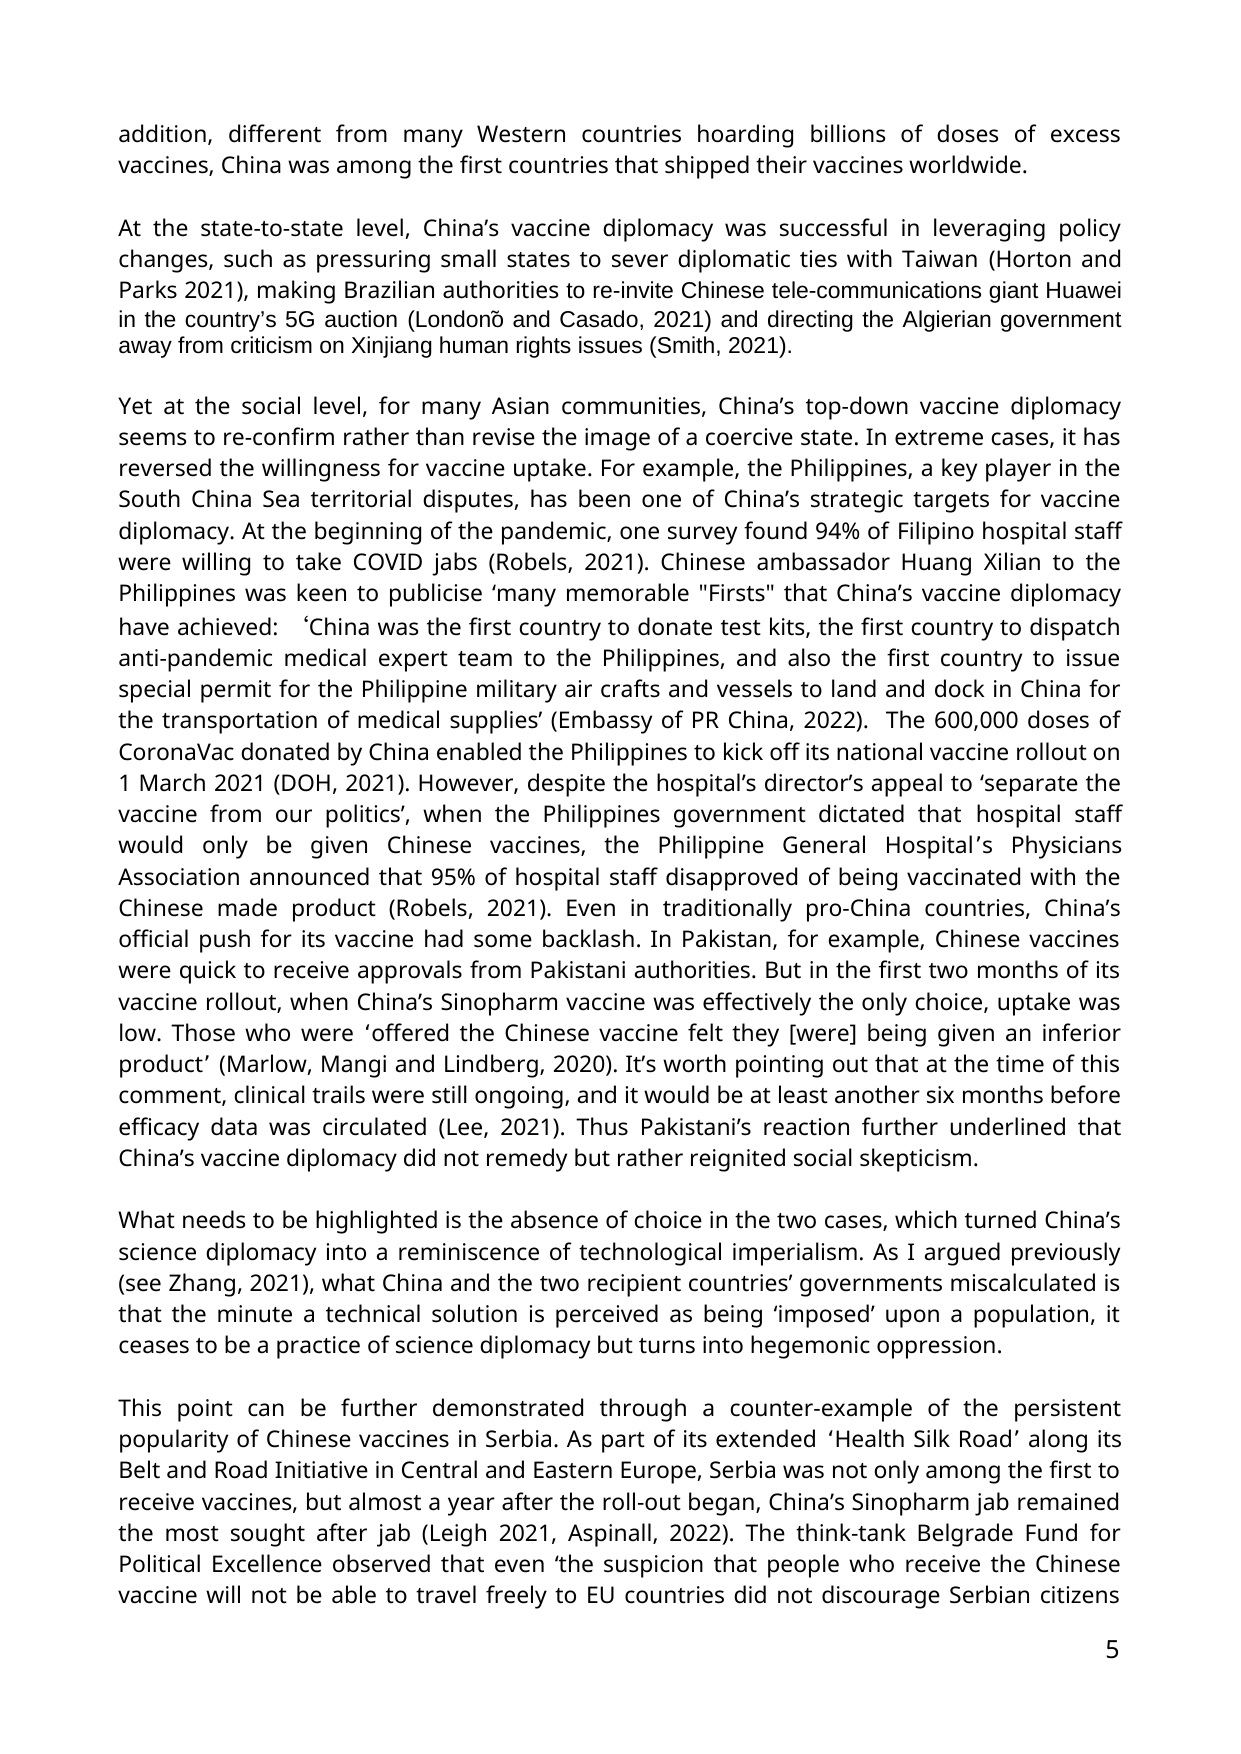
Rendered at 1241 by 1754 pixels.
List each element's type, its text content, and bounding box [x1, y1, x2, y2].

text What needs to be highlighted is the absence of choice in the two cases, which turned China’s science diplomacy into a reminiscence of technological imperialism. As I argued previously (see Zhang, 2021), what China and the two recipient countries’ governments miscalculated is that the minute a technical solution is perceived as being ‘imposed’ upon a population, it ceases to be a practice of science diplomacy but turns into hegemonic oppression. [118, 1204, 1122, 1360]
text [118, 1392, 1122, 1610]
text At the state-to-state level, China’s vaccine diplomacy was successful in leveraging policy changes, such as pressuring small states to sever diplomatic ties with Taiwan (Horton and Parks 2021), making Brazilian authorities to re-invite Chinese tele-communications giant Huawei in the country’s 5G auction (Londoño and Casado, 2021) and directing the Algierian government away from criticism on Xinjiang human rights issues (Smith, 2021). [118, 212, 1122, 358]
text Yet at the social level, for many Asian communities, China’s top-down vaccine diplomacy seems to re-confirm rather than revise the image of a coercive state. In extreme cases, it has reversed the willingness for vaccine uptake. For example, the Philippines, a key player in the South China Sea territorial disputes, has been one of China’s strategic targets for vaccine diplomacy. At the beginning of the pandemic, one survey found 94% of Filipino hospital staff were willing to take COVID jabs (Robels, 2021). Chinese ambassador Huang Xilian to the Philippines was keen to publicise ‘many memorable "Firsts" that China’s vaccine diplomacy have achieved: ‘China was the first country to donate test kits, the first country to dispatch anti-pandemic medical expert team to the Philippines, and also the first country to issue special permit for the Philippine military air crafts and vessels to land and dock in China for the transportation of medical supplies’ (Embassy of PR China, 2022). The 600,000 doses of CoronaVac donated by China enabled the Philippines to kick off its national vaccine rollout on 1 March 2021 (DOH, 2021). However, despite the hospital’s director’s appeal to ‘separate the vaccine from our politics’, when the Philippines government dictated that hospital staff would only be given Chinese vaccines, the Philippine General Hospital’s Physicians Association announced that 95% of hospital staff disapproved of being vaccinated with the Chinese made product (Robels, 2021). Even in traditionally pro-China countries, China’s official push for its vaccine had some backlash. In Pakistan, for example, Chinese vaccines were quick to receive approvals from Pakistani authorities. But in the first two months of its vaccine rollout, when China’s Sinopharm vaccine was effectively the only choice, uptake was low. Those who were ‘offered the Chinese vaccine felt they [were] being given an inferior product’ (Marlow, Mangi and Lindberg, 2020). It’s worth pointing out that at the time of this comment, clinical trails were still ongoing, and it would be at least another six months before efficacy data was circulated (Lee, 2021). Thus Pakistani’s reaction further underlined that China’s vaccine diplomacy did not remedy but rather reignited social skepticism. [118, 389, 1122, 1173]
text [118, 118, 1122, 181]
